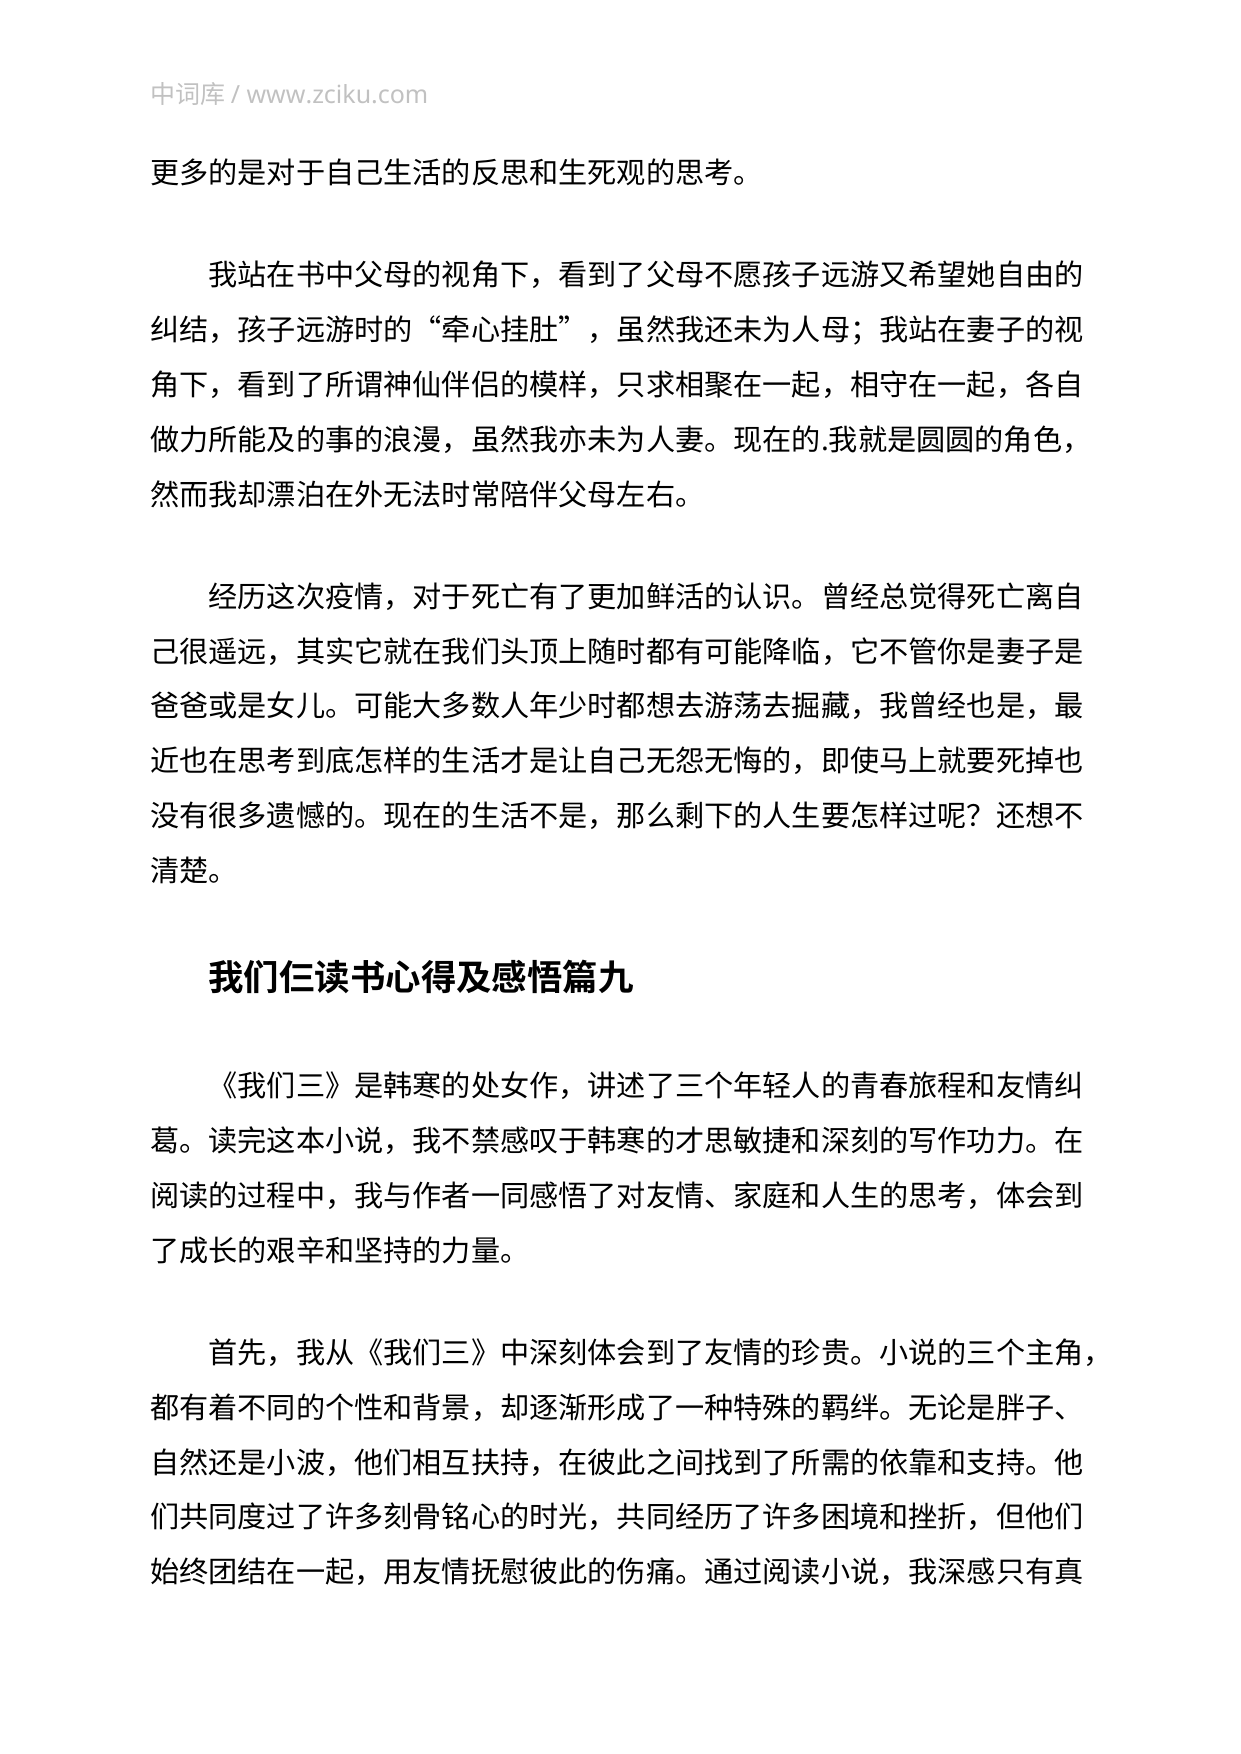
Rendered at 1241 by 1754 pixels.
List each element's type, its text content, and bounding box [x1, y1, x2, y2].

text 我们仨读书心得及感悟篇九 [150, 949, 1090, 1001]
text 《我们三》是韩寒的处女作，讲述了三个年轻人的青春旅程和友情纠葛。读完这本小说，我不禁感叹于韩寒的才思敏捷和深刻的写作功力。在阅读的过程中，我与作者一同感悟了对友情、家庭和人生的思考，体会到了成长的艰辛和坚持的力量。 [150, 1063, 1090, 1270]
text 经历这次疫情，对于死亡有了更加鲜活的认识。曾经总觉得死亡离自己很遥远，其实它就在我们头顶上随时都有可能降临，它不管你是妻子是爸爸或是女儿。可能大多数人年少时都想去游荡去掘藏，我曾经也是，最近也在思考到底怎样的生活才是让自己无怨无悔的，即使马上就要死掉也没有很多遗憾的。现在的生活不是，那么剩下的人生要怎样过呢？还想不清楚。 [150, 573, 1090, 890]
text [150, 150, 1090, 192]
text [150, 1329, 1090, 1591]
text 我站在书中父母的视角下，看到了父母不愿孩子远游又希望她自由的纠结，孩子远游时的“牵心挂肚”，虽然我还未为人母；我站在妻子的视角下，看到了所谓神仙伴侣的模样，只求相聚在一起，相守在一起，各自做力所能及的事的浪漫，虽然我亦未为人妻。现在的.我就是圆圆的角色，然而我却漂泊在外无法时常陪伴父母左右。 [150, 252, 1090, 514]
